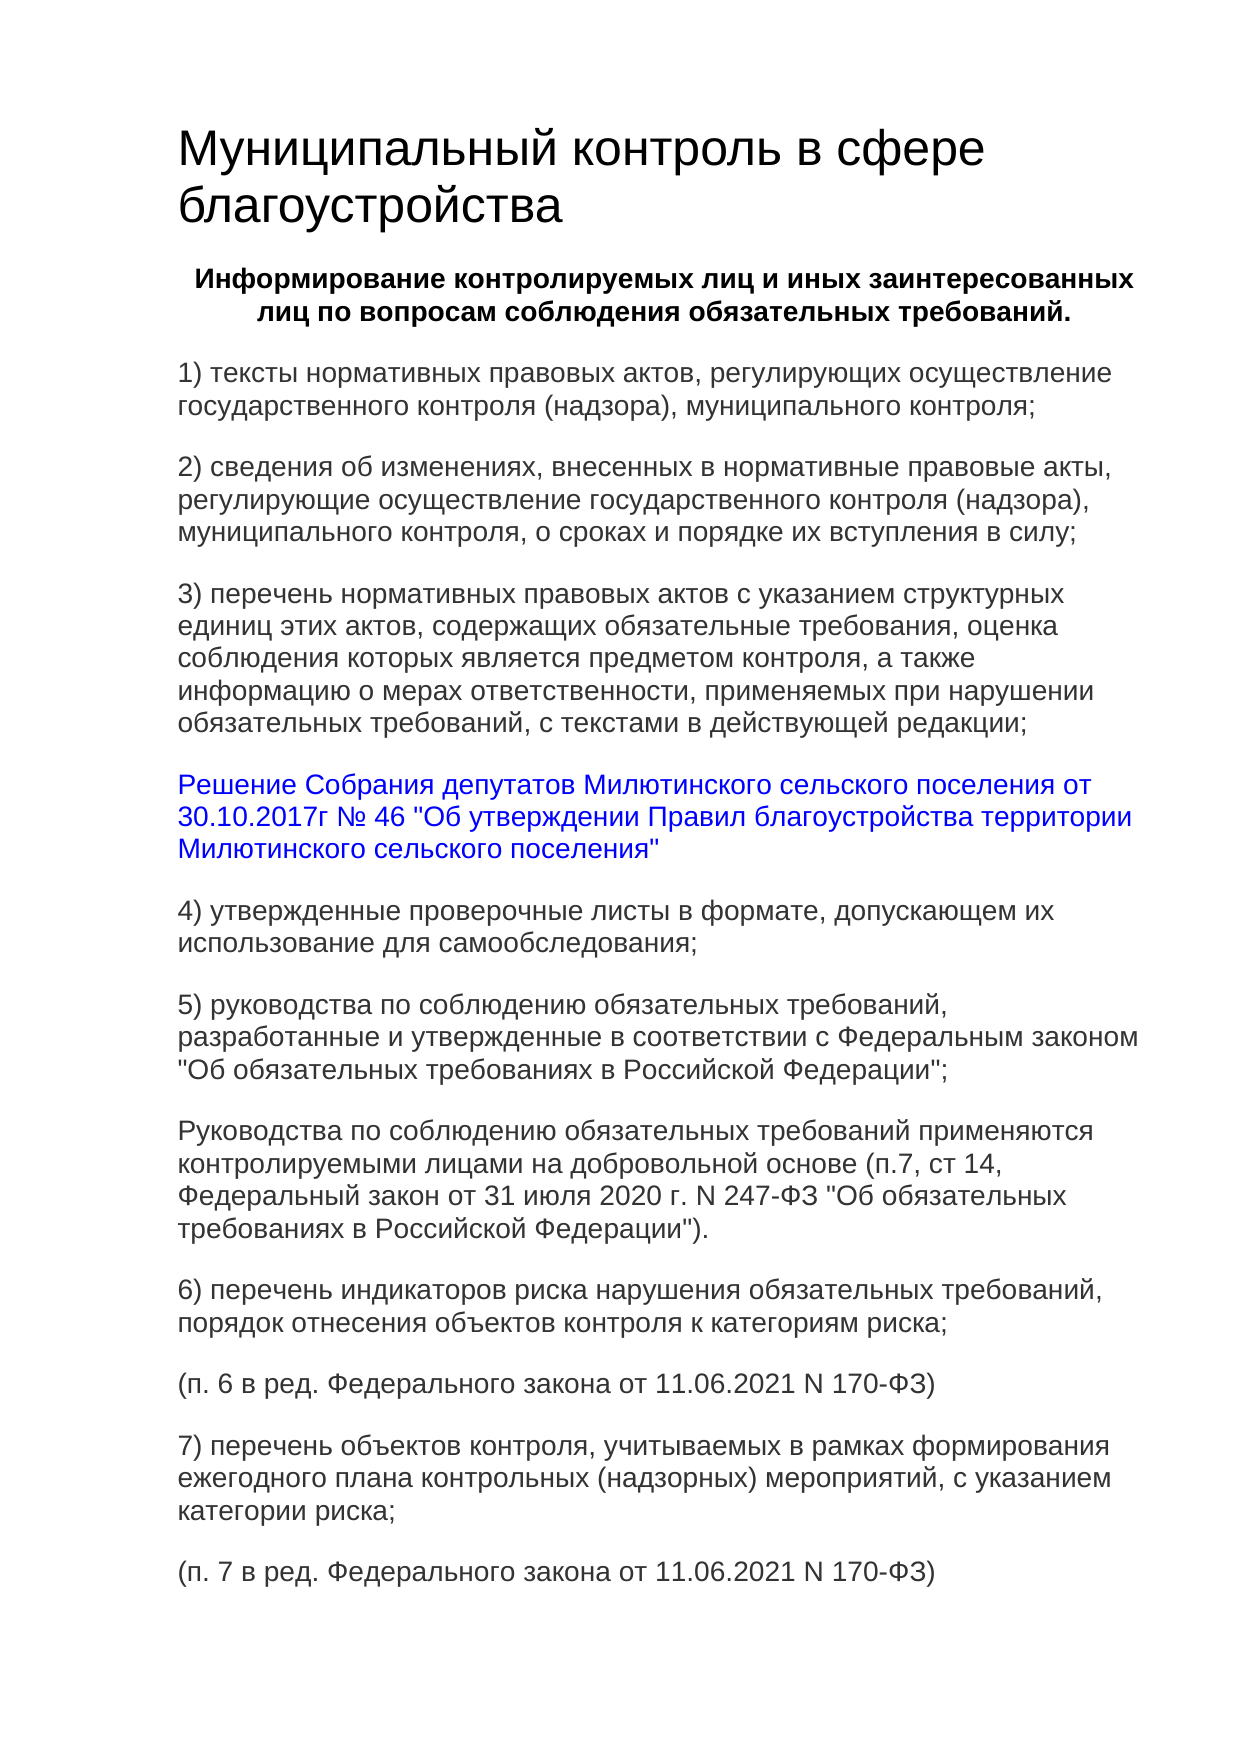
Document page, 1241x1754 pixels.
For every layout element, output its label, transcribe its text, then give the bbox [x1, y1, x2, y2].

text 1) тексты нормативных правовых актов, регулирующих осуществление государственного контроля (надзора), муниципального контроля; [177, 356, 1152, 421]
text 7) перечень объектов контроля, учитываемых в рамках формирования ежегодного плана контрольных (надзорных) мероприятий, с указанием категории риска; [177, 1429, 1152, 1526]
text Руководства по соблюдению обязательных требований применяются контролируемыми лицами на добровольной основе (п.7, ст 14, Федеральный закон от 31 июля 2020 г. N 247-ФЗ "Об обязательных требованиях в Российской Федерации"). [177, 1114, 1152, 1244]
text 2) сведения об изменениях, внесенных в нормативные правовые акты, регулирующие осуществление государственного контроля (надзора), муниципального контроля, о сроках и порядке их вступления в силу; [177, 450, 1152, 547]
text Муниципальный контроль в сфере благоустройства [177, 118, 1152, 233]
text 6) перечень индикаторов риска нарушения обязательных требований, порядок отнесения объектов контроля к категориям риска; [177, 1273, 1152, 1338]
text (п. 6 в ред. Федерального закона от 11.06.2021 N 170-ФЗ) [177, 1367, 1152, 1399]
text 4) утвержденные проверочные листы в формате, допускающем их использование для самообследования; [177, 894, 1152, 959]
text 3) перечень нормативных правовых актов с указанием структурных единиц этих актов, содержащих обязательные требования, оценка соблюдения которых является предметом контроля, а также информацию о мерах ответственности, применяемых при нарушении обязательных требований, с текстами в действующей редакции; [177, 577, 1152, 738]
text (п. 7 в ред. Федерального закона от 11.06.2021 N 170-ФЗ) [177, 1555, 1152, 1587]
text 5) руководства по соблюдению обязательных требований, разработанные и утвержденные в соответствии с Федеральным законом "Об обязательных требованиях в Российской Федерации"; [177, 988, 1152, 1085]
text Информирование контролируемых лиц и иных заинтересованных лиц по вопросам соблюдения обязательных требований. [177, 262, 1152, 327]
text Решение Собрания депутатов Милютинского сельского поселения от 30.10.2017г № 46 "Об утверждении Правил благоустройства территории Милютинского сельского поселения" [177, 768, 1152, 865]
